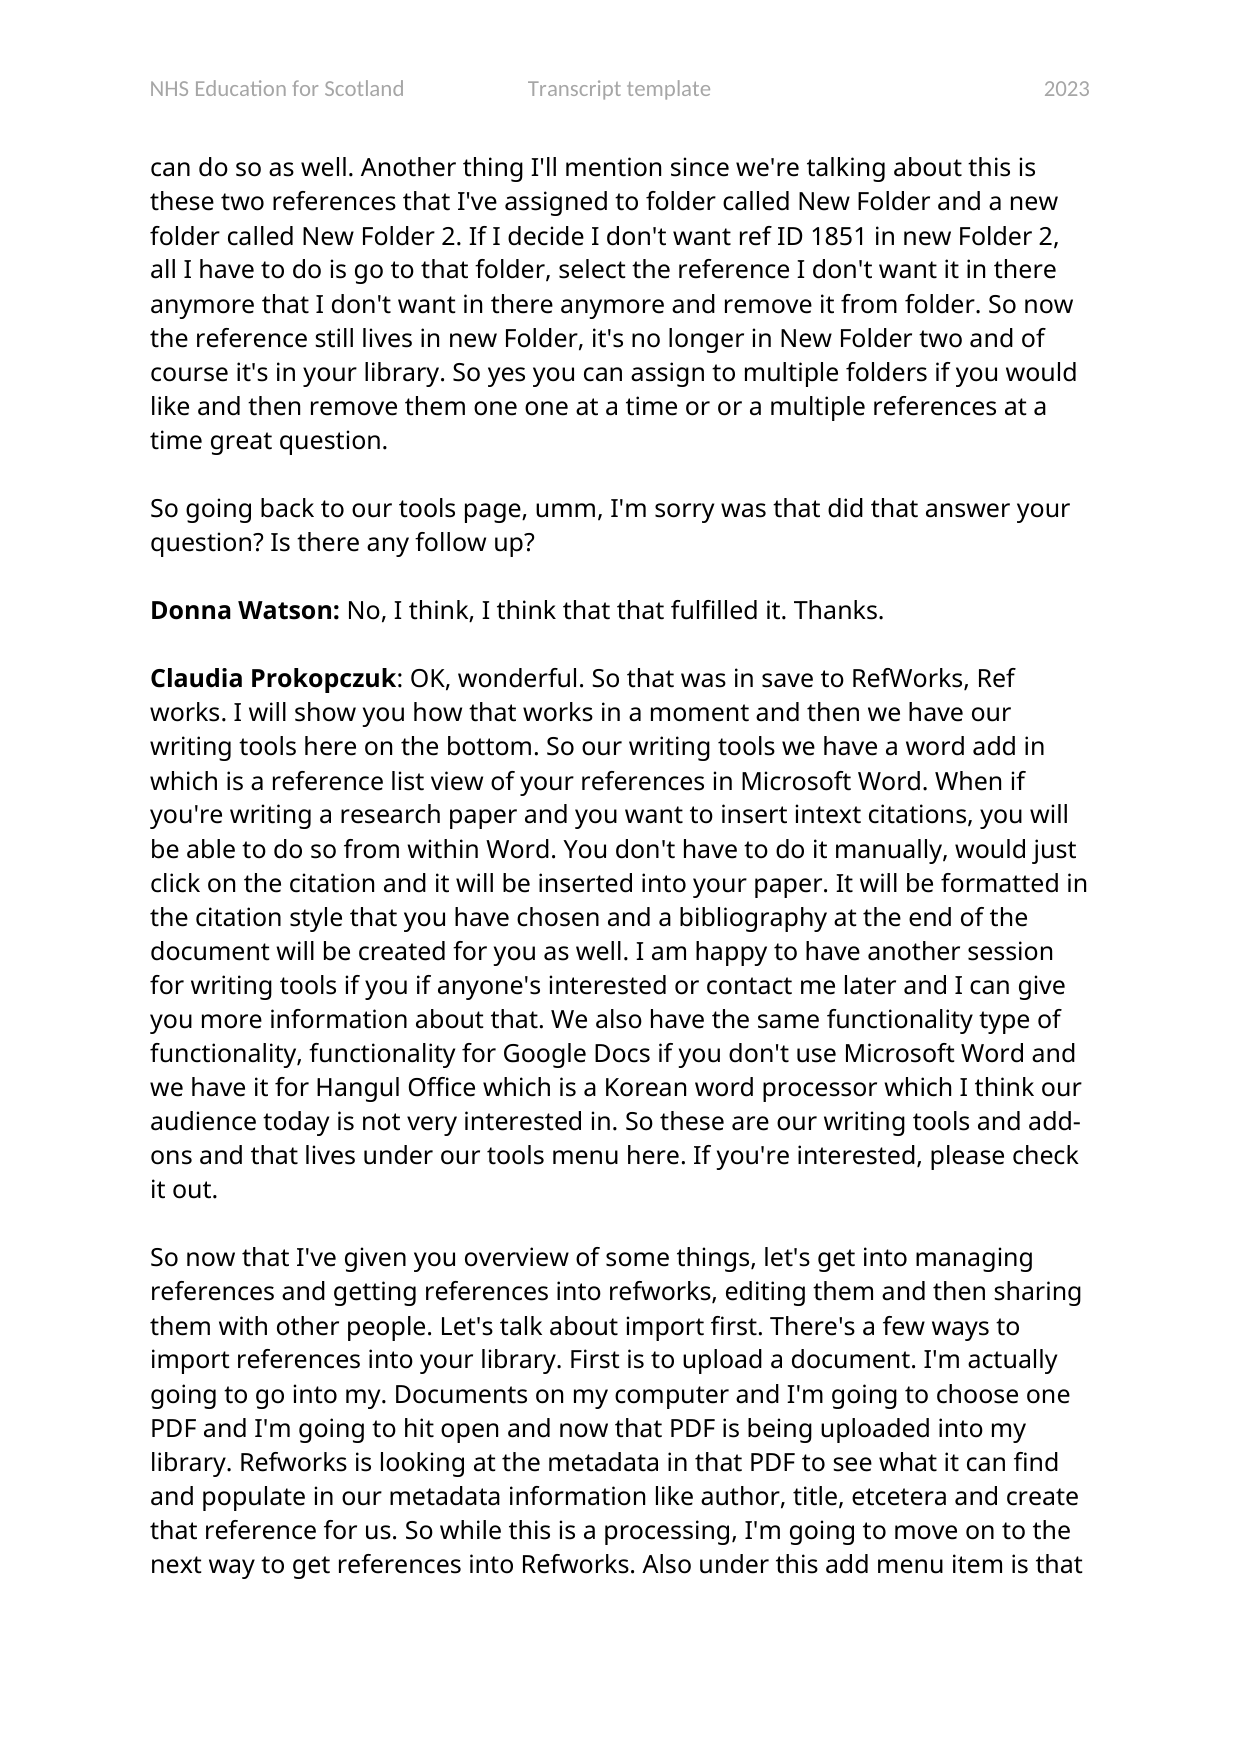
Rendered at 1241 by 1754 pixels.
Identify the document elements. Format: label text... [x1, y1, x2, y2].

text So going back to our tools page, umm, I'm sorry was that did that answer your question? Is there any follow up? [150, 491, 1090, 559]
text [150, 1240, 1090, 1581]
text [150, 150, 1090, 457]
text Claudia Prokopczuk: OK, wonderful. So that was in save to RefWorks, Ref works. I will show you how that works in a moment and then we have our writing tools here on the bottom. So our writing tools we have a word add in which is a reference list view of your references in Microsoft Word. When if you're writing a research paper and you want to insert intext citations, you will be able to do so from within Word. You don't have to do it manually, would just click on the citation and it will be inserted into your paper. It will be formatted in the citation style that you have chosen and a bibliography at the end of the document will be created for you as well. I am happy to have another session for writing tools if you if anyone's interested or contact me later and I can give you more information about that. We also have the same functionality type of functionality, functionality for Google Docs if you don't use Microsoft Word and we have it for Hangul Office which is a Korean word processor which I think our audience today is not very interested in. So these are our writing tools and add-ons and that lives under our tools menu here. If you're interested, please check it out. [150, 661, 1090, 1206]
text Donna Watson: No, I think, I think that that fulfilled it. Thanks. [150, 593, 1090, 627]
